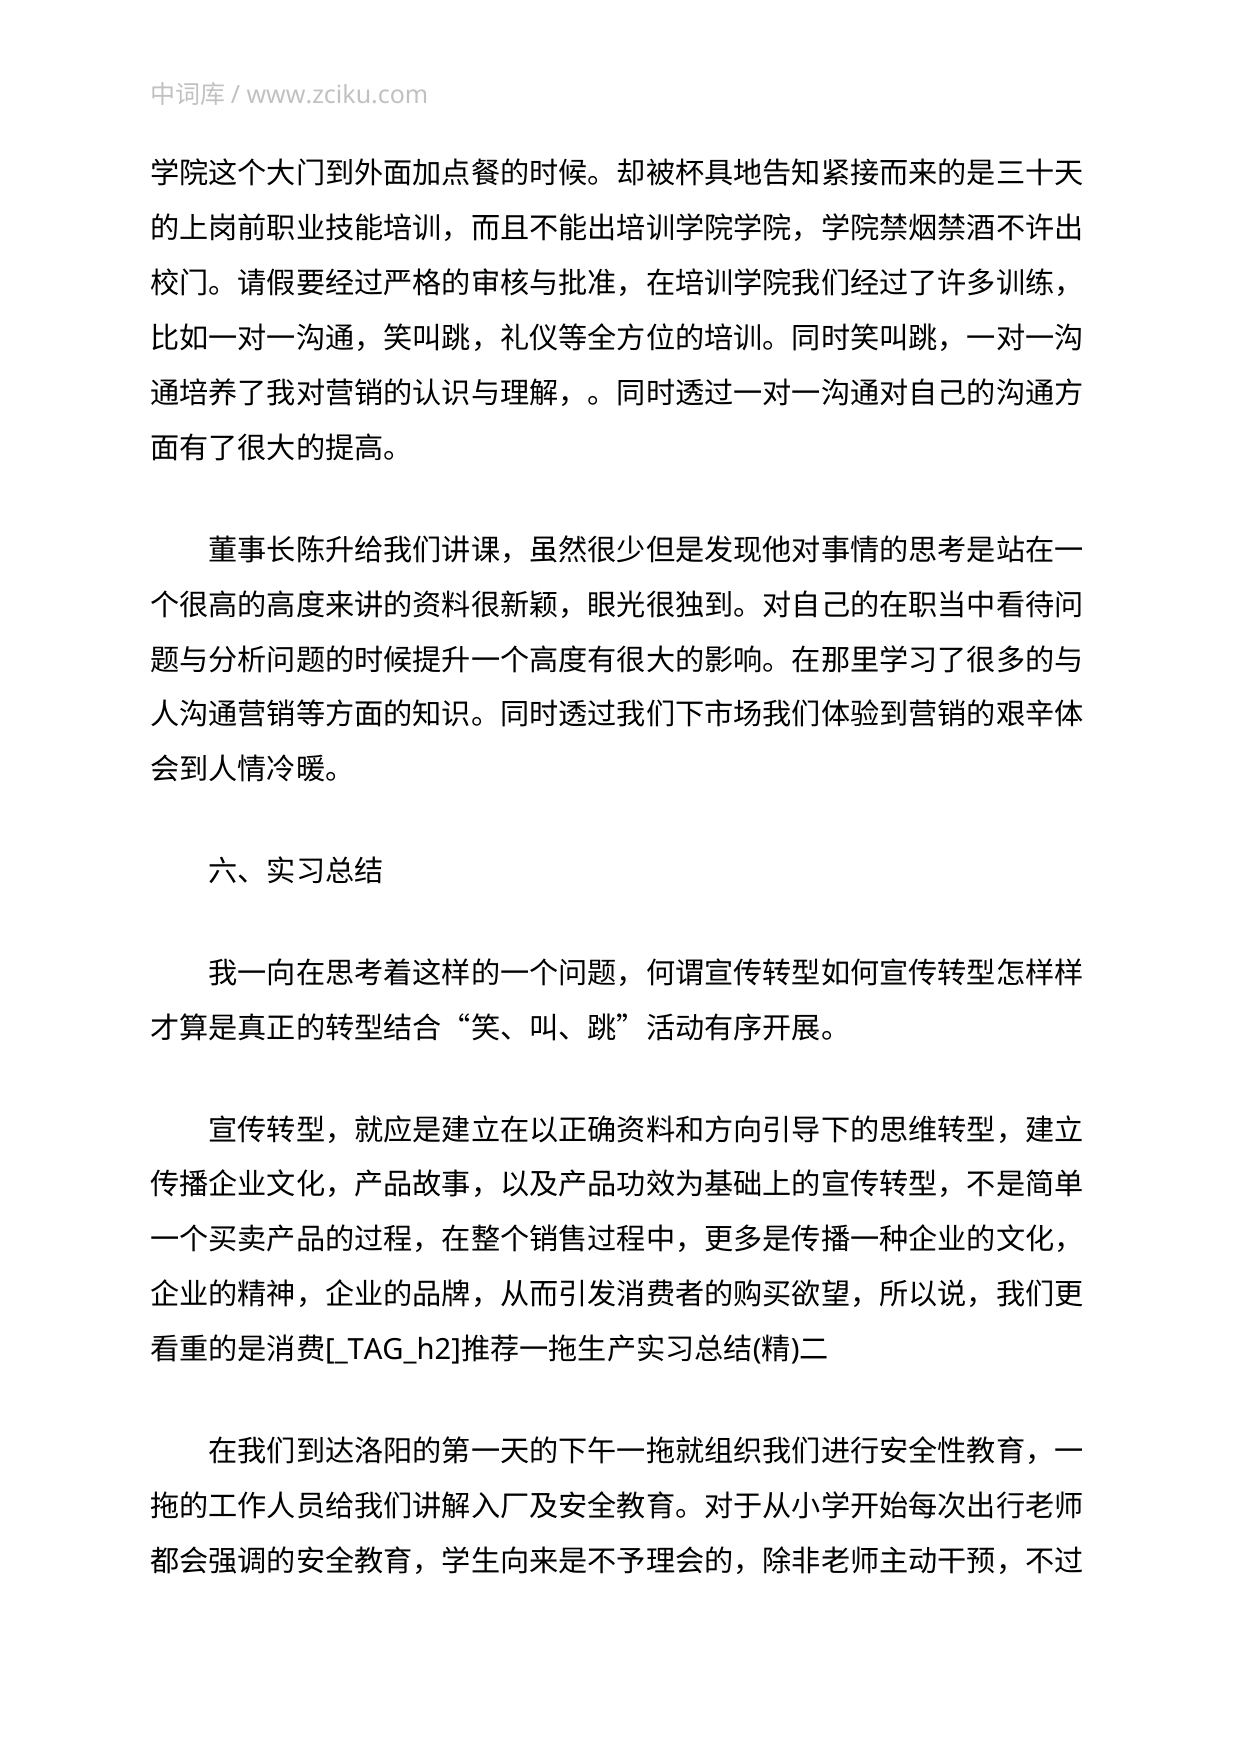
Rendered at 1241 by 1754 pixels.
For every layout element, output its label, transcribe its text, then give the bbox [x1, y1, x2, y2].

text 六、实习总结 [150, 848, 1090, 890]
text 宣传转型，就应是建立在以正确资料和方向引导下的思维转型，建立传播企业文化，产品故事，以及产品功效为基础上的宣传转型，不是简单一个买卖产品的过程，在整个销售过程中，更多是传播一种企业的文化，企业的精神，企业的品牌，从而引发消费者的购买欲望，所以说，我们更看重的是消费[_TAG_h2]推荐一拖生产实习总结(精)二 [150, 1106, 1090, 1368]
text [150, 150, 1090, 467]
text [150, 1428, 1090, 1580]
text 我一向在思考着这样的一个问题，何谓宣传转型如何宣传转型怎样样才算是真正的转型结合“笑、叫、跳”活动有序开展。 [150, 949, 1090, 1047]
text 董事长陈升给我们讲课，虽然很少但是发现他对事情的思考是站在一个很高的高度来讲的资料很新颖，眼光很独到。对自己的在职当中看待问题与分析问题的时候提升一个高度有很大的影响。在那里学习了很多的与人沟通营销等方面的知识。同时透过我们下市场我们体验到营销的艰辛体会到人情冷暖。 [150, 526, 1090, 788]
